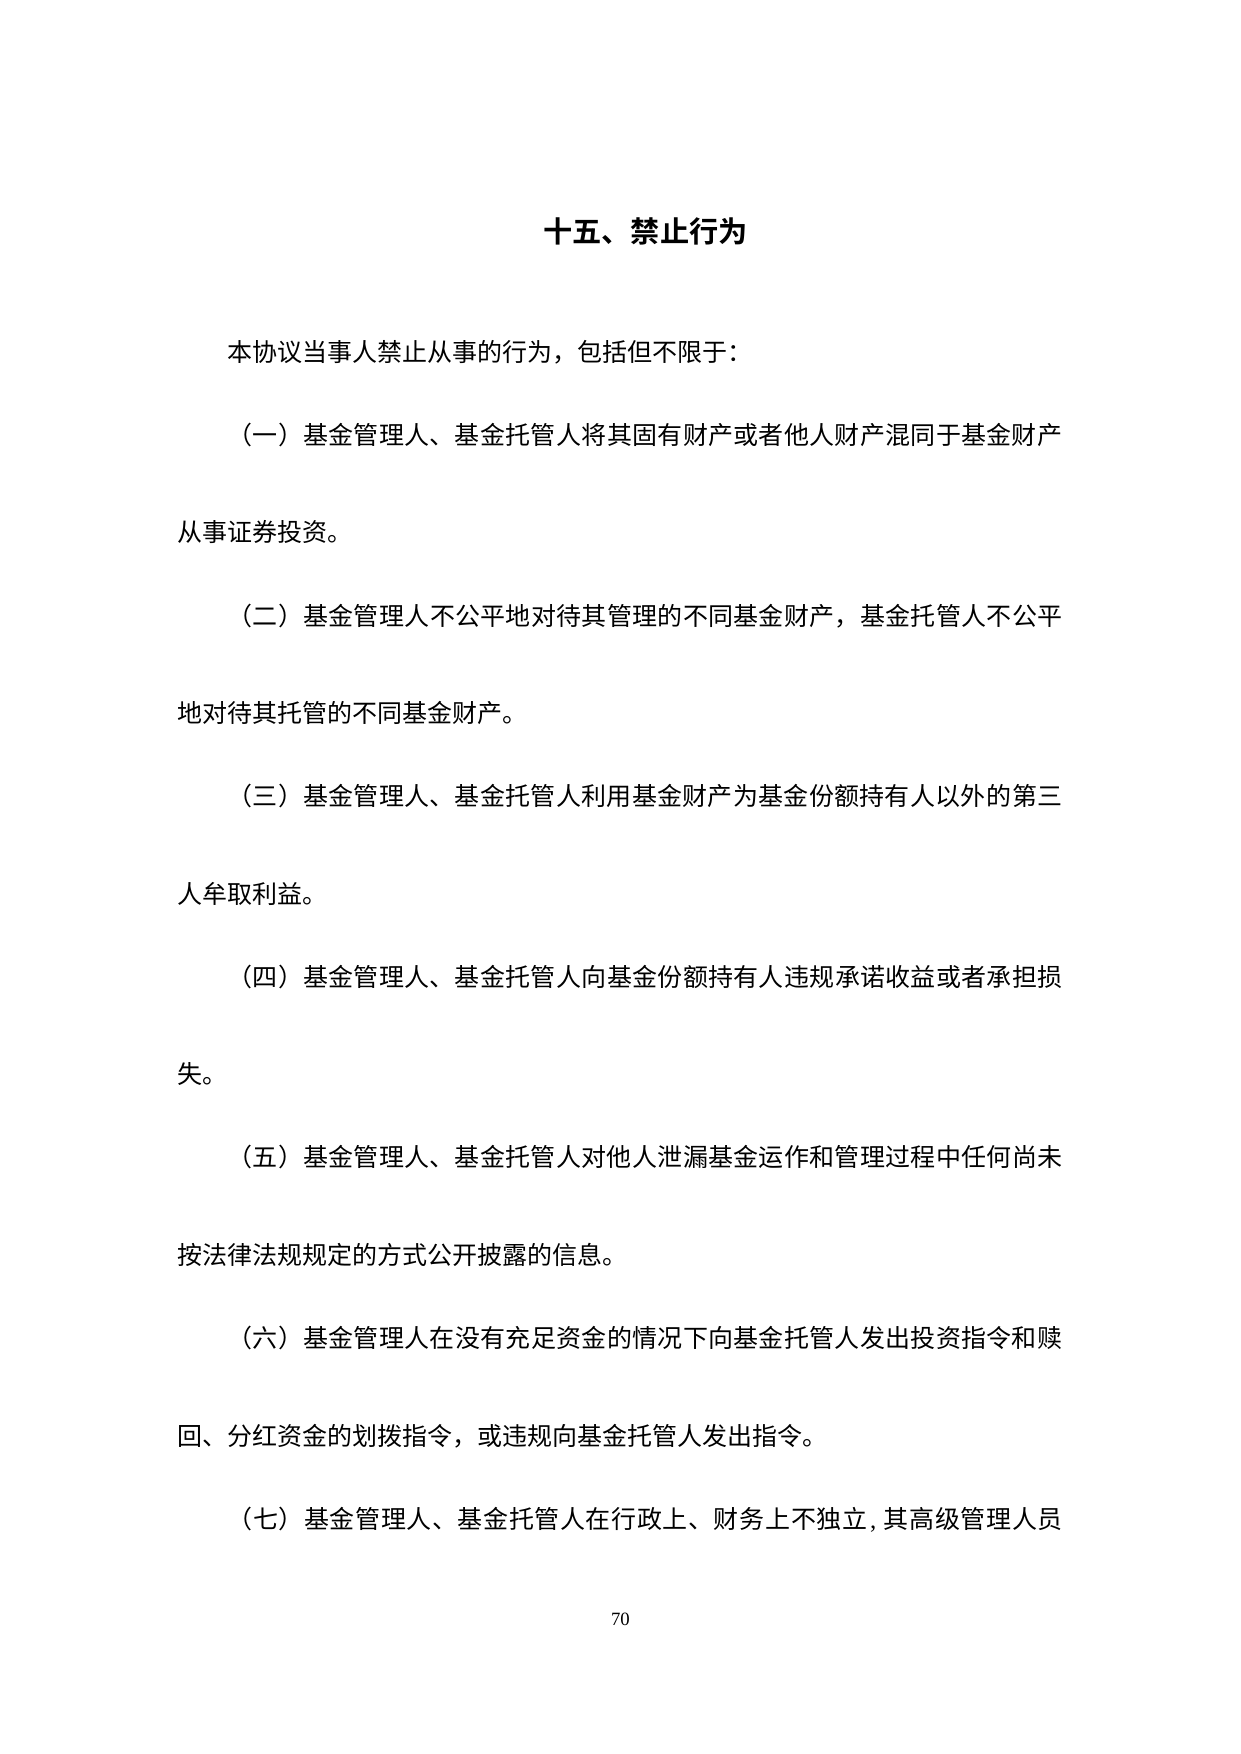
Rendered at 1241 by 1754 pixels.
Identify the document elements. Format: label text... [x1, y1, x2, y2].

text （五）基金管理人、基金托管人对他人泄漏基金运作和管理过程中任何尚未按法律法规规定的方式公开披露的信息。 [177, 1123, 1063, 1286]
text （四）基金管理人、基金托管人向基金份额持有人违规承诺收益或者承担损失。 [177, 943, 1063, 1105]
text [177, 1485, 1063, 1550]
text （二）基金管理人不公平地对待其管理的不同基金财产，基金托管人不公平地对待其托管的不同基金财产。 [177, 582, 1063, 744]
text （六）基金管理人在没有充足资金的情况下向基金托管人发出投资指令和赎回、分红资金的划拨指令，或违规向基金托管人发出指令。 [177, 1304, 1063, 1467]
text 本协议当事人禁止从事的行为，包括但不限于： [177, 318, 1063, 383]
text （三）基金管理人、基金托管人利用基金财产为基金份额持有人以外的第三人牟取利益。 [177, 762, 1063, 925]
subtitle 十五、禁止行为 [177, 197, 1063, 262]
text （一）基金管理人、基金托管人将其固有财产或者他人财产混同于基金财产从事证券投资。 [177, 401, 1063, 563]
